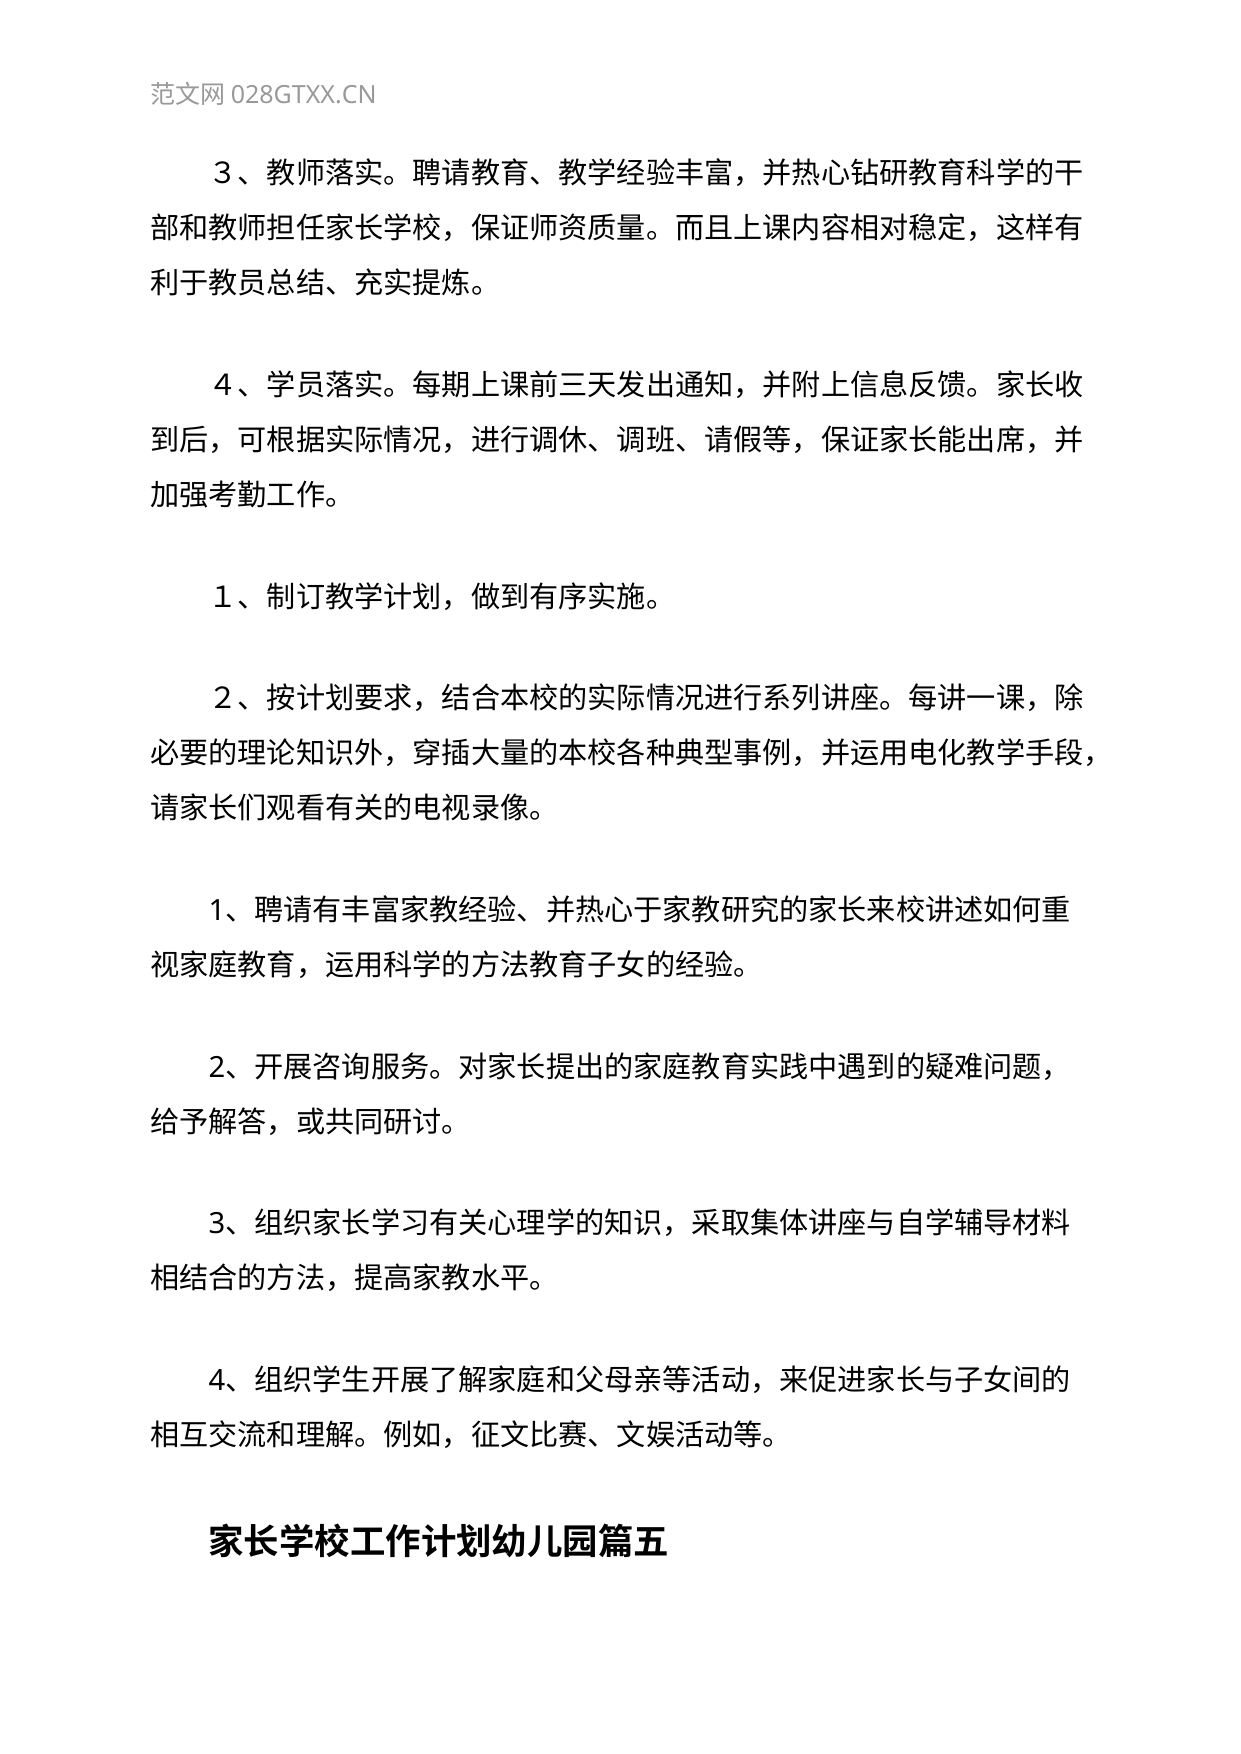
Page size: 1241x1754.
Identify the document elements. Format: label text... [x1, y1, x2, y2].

text １、制订教学计划，做到有序实施。 [150, 573, 1090, 615]
text ２、按计划要求，结合本校的实际情况进行系列讲座。每讲一课，除必要的理论知识外，穿插大量的本校各种典型事例，并运用电化教学手段，请家长们观看有关的电视录像。 [150, 675, 1090, 827]
text ３、教师落实。聘请教育、教学经验丰富，并热心钻研教育科学的干部和教师担任家长学校，保证师资质量。而且上课内容相对稳定，这样有利于教员总结、充实提炼。 [150, 150, 1090, 302]
text 4、组织学生开展了解家庭和父母亲等活动，来促进家长与子女间的相互交流和理解。例如，征文比赛、文娱活动等。 [150, 1357, 1090, 1454]
text 2、开展咨询服务。对家长提出的家庭教育实践中遇到的疑难问题，给予解答，或共同研讨。 [150, 1043, 1090, 1141]
text 1、聘请有丰富家教经验、并热心于家教研究的家长来校讲述如何重视家庭教育，运用科学的方法教育子女的经验。 [150, 886, 1090, 984]
text 3、组织家长学习有关心理学的知识，采取集体讲座与自学辅导材料相结合的方法，提高家教水平。 [150, 1200, 1090, 1297]
text 家长学校工作计划幼儿园篇五 [150, 1513, 1090, 1565]
text ４、学员落实。每期上课前三天发出通知，并附上信息反馈。家长收到后，可根据实际情况，进行调休、调班、请假等，保证家长能出席，并加强考勤工作。 [150, 362, 1090, 514]
